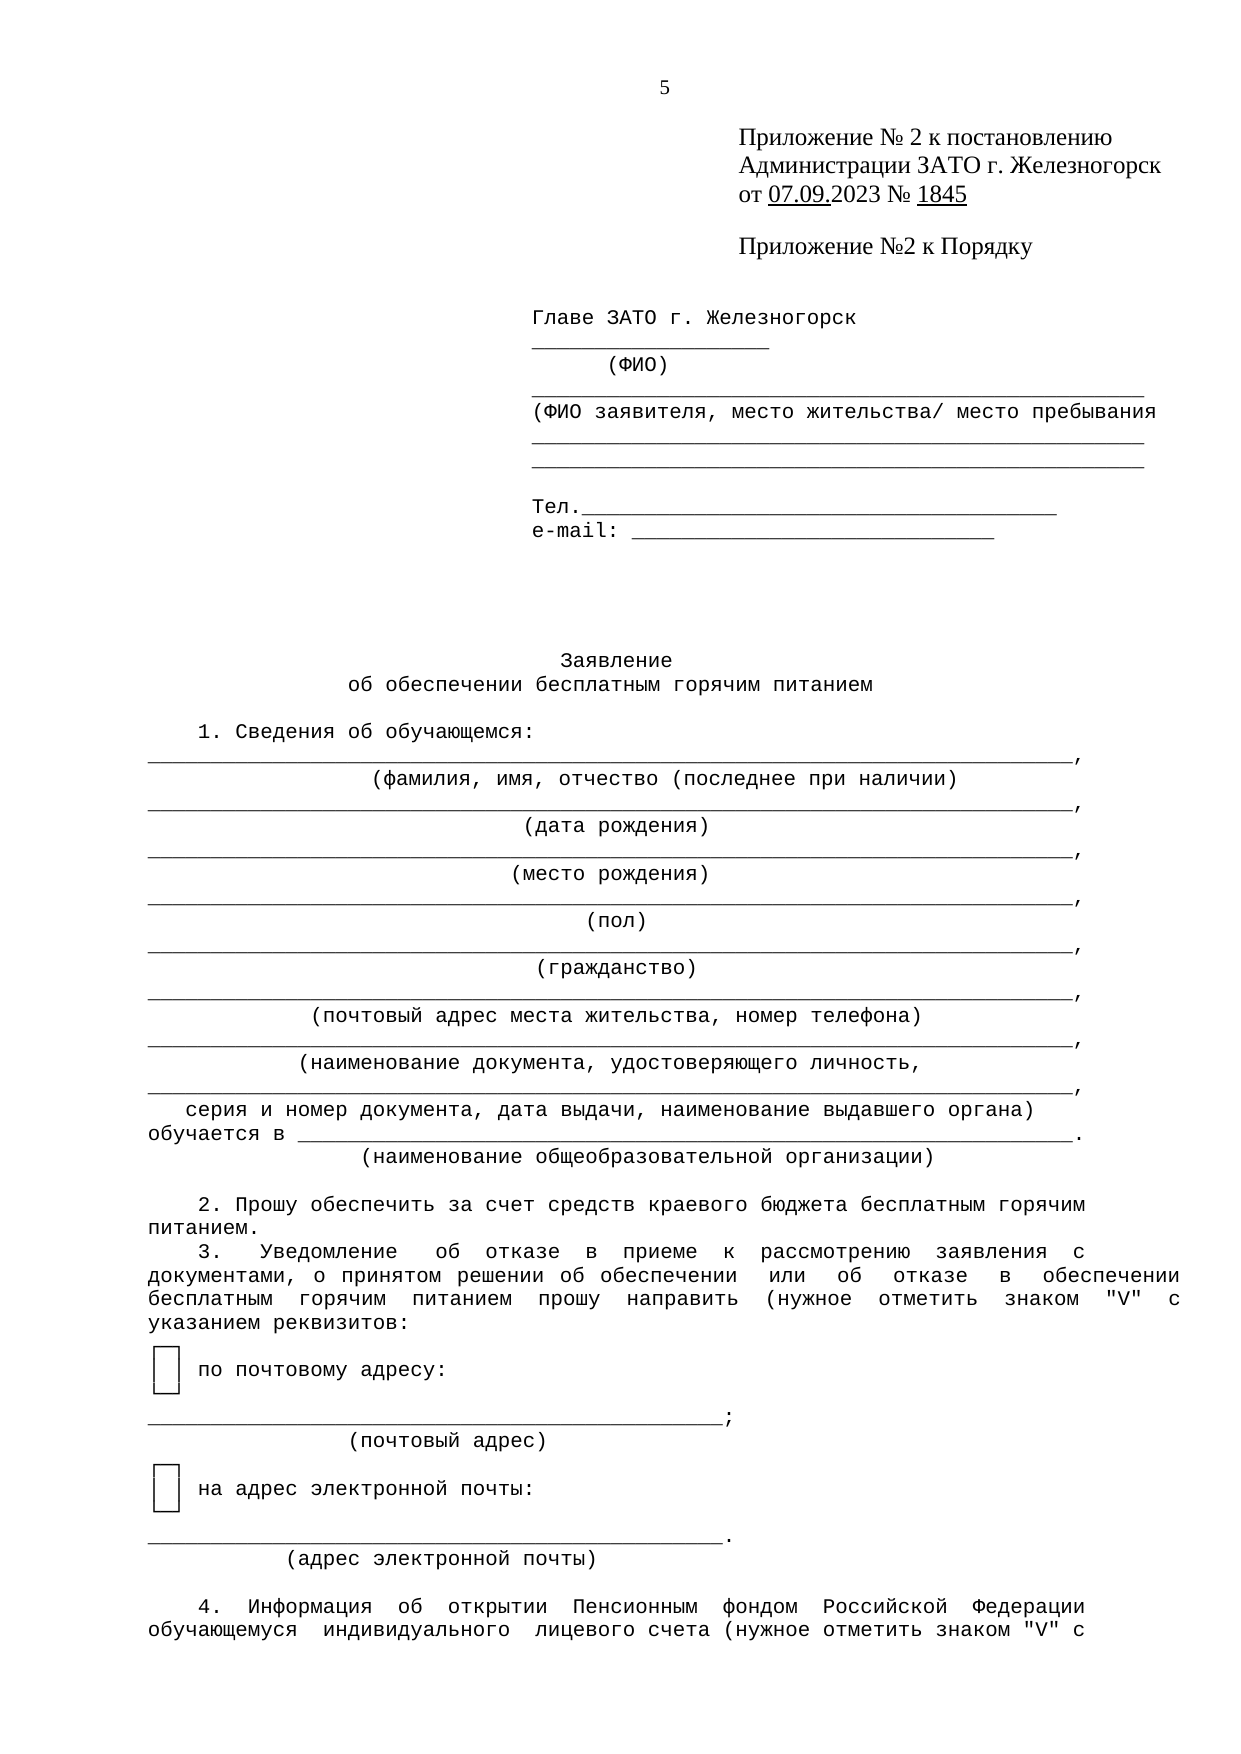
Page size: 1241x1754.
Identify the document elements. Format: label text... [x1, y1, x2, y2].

text Тел.______________________________________ [458, 496, 1181, 519]
text (наименование документа, удостоверяющего личность, [148, 1052, 1181, 1076]
text _________________________________________________ [458, 378, 1181, 401]
text (адрес электронной почты) [148, 1548, 1181, 1572]
text __________________________________________________________________________, [148, 934, 1181, 957]
text __________________________________________________________________________, [148, 744, 1181, 768]
text │ │ на адрес электронной почты: [148, 1477, 1181, 1501]
text e-mail: _____________________________ [458, 519, 1181, 543]
text (почтовый адрес) [148, 1430, 1181, 1454]
text от 07.09.2023 № 1845 [738, 179, 1181, 208]
text обучается в ______________________________________________________________. [148, 1123, 1181, 1146]
text Приложение № 2 к постановлению [738, 122, 1181, 151]
text питанием. [148, 1217, 1181, 1241]
text 1. Сведения об обучающемся: [148, 721, 1181, 744]
text 3. Уведомление об отказе в приеме к рассмотрению заявления с [148, 1241, 1181, 1265]
text __________________________________________________________________________, [148, 1076, 1181, 1099]
text __________________________________________________________________________, [148, 1028, 1181, 1052]
text __________________________________________________________________________, [148, 839, 1181, 863]
text (место рождения) [148, 863, 1181, 886]
text ______________________________________________; [148, 1407, 1181, 1430]
text серия и номер документа, дата выдачи, наименование выдавшего органа) [148, 1099, 1181, 1123]
text (ФИО заявителя, место жительства/ место пребывания [532, 401, 1181, 425]
text Заявление [148, 650, 1181, 673]
text (гражданство) [148, 957, 1181, 981]
text ┌─┐ [148, 1336, 1181, 1359]
text 2. Прошу обеспечить за счет средств краевого бюджета бесплатным горячим [148, 1194, 1181, 1217]
text (пол) [148, 910, 1181, 934]
text 4. Информация об открытии Пенсионным фондом Российской Федерации [148, 1596, 1181, 1619]
text ______________________________________________. [148, 1525, 1181, 1548]
text └─┘ [148, 1501, 1181, 1525]
text об обеспечении бесплатным горячим питанием [148, 673, 1181, 697]
text (ФИО) [458, 354, 1181, 378]
text │ │ по почтовому адресу: [148, 1359, 1181, 1383]
text _________________________________________________ [532, 449, 1181, 472]
text (наименование общеобразовательной организации) [148, 1146, 1181, 1170]
text (фамилия, имя, отчество (последнее при наличии) [148, 768, 1181, 792]
text Главе ЗАТО г. Железногорск [532, 307, 1181, 330]
text (дата рождения) [148, 815, 1181, 839]
text обучающемуся индивидуального лицевого счета (нужное отметить знаком "V" с [148, 1619, 1181, 1643]
text (почтовый адрес места жительства, номер телефона) [148, 1004, 1181, 1028]
text _________________________________________________ [532, 425, 1181, 449]
text Приложение №2 к Порядку [738, 231, 1181, 259]
text документами, о принятом решении об обеспечении или об отказе в обеспечении бесплатным горячим питанием прошу направить (нужное отметить знаком "V" с указанием реквизитов: [148, 1265, 1181, 1336]
text ___________________ [458, 330, 1181, 354]
text __________________________________________________________________________, [148, 981, 1181, 1004]
text └─┘ [148, 1383, 1181, 1407]
text __________________________________________________________________________, [148, 792, 1181, 815]
text Администрации ЗАТО г. Железногорск [738, 151, 1181, 179]
text ┌─┐ [148, 1454, 1181, 1477]
text __________________________________________________________________________, [148, 886, 1181, 910]
